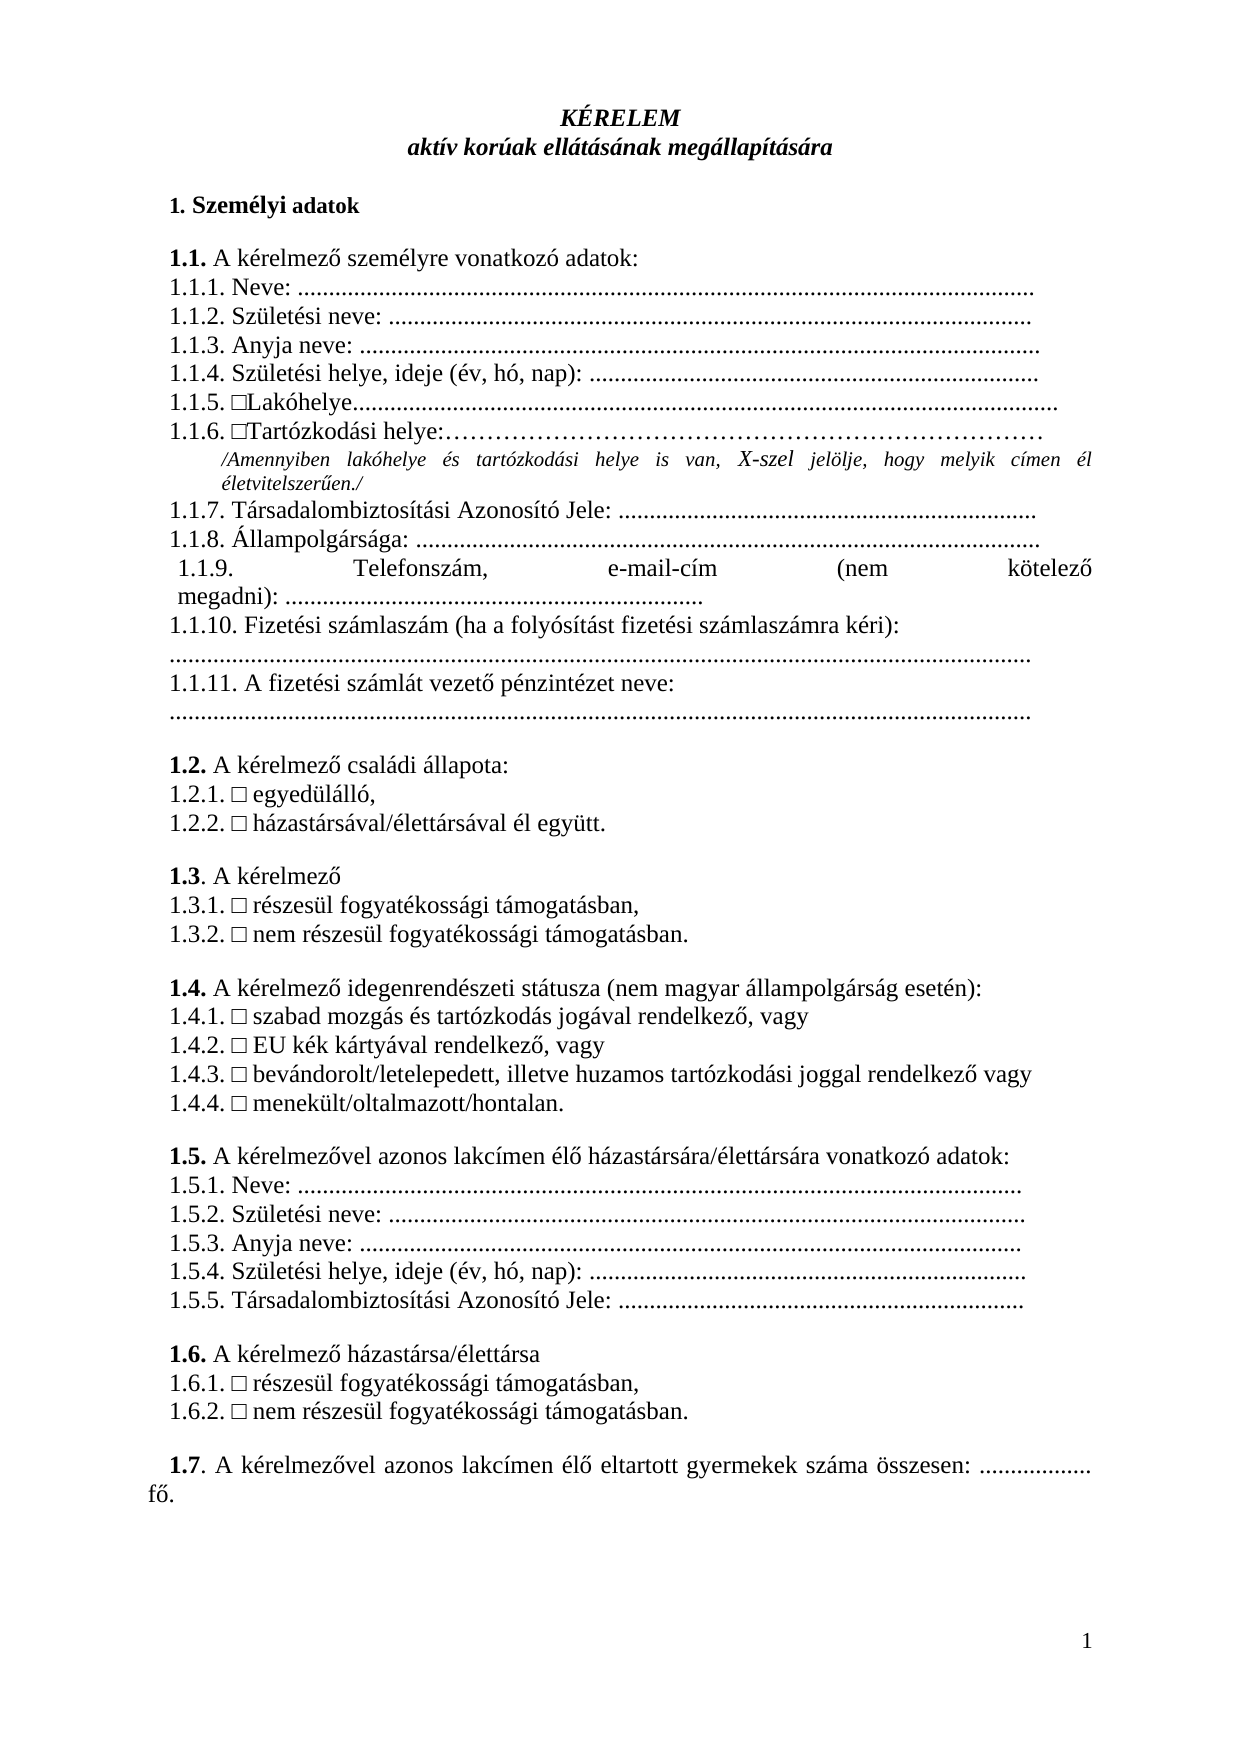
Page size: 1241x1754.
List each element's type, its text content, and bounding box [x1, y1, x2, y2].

text 1.7. A kérelmezővel azonos lakcímen élő eltartott gyermekek száma összesen: .................. fő. [148, 1450, 1093, 1508]
text 1.5.4. Születési helye, ideje (év, hó, nap): ...................................................................... [148, 1256, 1093, 1285]
text 1.2.2. □ házastársával/élettársával él együtt. [148, 808, 1093, 836]
text 1.6.2. □ nem részesül fogyatékossági támogatásban. [148, 1396, 1093, 1425]
text 1.1.5. □Lakóhelye................................................................................................................. [148, 387, 1093, 416]
text 1.1. A kérelmező személyre vonatkozó adatok: [148, 243, 1093, 272]
text .......................................................................................................................................... [148, 639, 1093, 668]
text 1.1.3. Anyja neve: ............................................................................................................. [148, 330, 1093, 358]
text 1.1.4. Születési helye, ideje (év, hó, nap): ........................................................................ [148, 358, 1093, 387]
text .......................................................................................................................................... [148, 696, 1093, 725]
text 1.3.2. □ nem részesül fogyatékossági támogatásban. [148, 919, 1093, 948]
text 1.3.1. □ részesül fogyatékossági támogatásban, [148, 890, 1093, 919]
text 1.2.1. □ egyedülálló, [148, 779, 1093, 808]
text 1.5.2. Születési neve: ...................................................................................................... [148, 1199, 1093, 1228]
text 1.5.3. Anyja neve: .......................................................................................................... [148, 1228, 1093, 1256]
text 1.3. A kérelmező [148, 861, 1093, 890]
text 1.4.1. □ szabad mozgás és tartózkodás jogával rendelkező, vagy [148, 1001, 1093, 1030]
text 1.4. A kérelmező idegenrendészeti státusza (nem magyar állampolgárság esetén): [148, 973, 1093, 1001]
text 1.1.10. Fizetési számlaszám (ha a folyósítást fizetési számlaszámra kéri): [148, 610, 1093, 639]
text 1.1.6. □Tartózkodási helye:……………………………………………………………… [148, 416, 1093, 445]
text 1.2. A kérelmező családi állapota: [148, 750, 1093, 779]
text 1.1.7. Társadalombiztosítási Azonosító Jele: ................................................................... [148, 495, 1093, 524]
text KÉRELEM aktív korúak ellátásának megállapítására [148, 103, 1093, 161]
text 1.6. A kérelmező házastársa/élettársa [148, 1339, 1093, 1368]
text 1. Személyi adatok [148, 190, 1093, 218]
text 1.1.2. Születési neve: ....................................................................................................... [148, 301, 1093, 330]
text /Amennyiben lakóhelye és tartózkodási helye is van, X-szel jelölje, hogy melyik címen él életvitelszerűen./ [169, 445, 1093, 495]
text 1.1.1. Neve: ...................................................................................................................... [148, 272, 1093, 301]
text 1.5. A kérelmezővel azonos lakcímen élő házastársára/élettársára vonatkozó adatok: [148, 1141, 1093, 1170]
text 1.1.8. Állampolgársága: .................................................................................................... [148, 524, 1093, 553]
text 1.1.11. A fizetési számlát vezető pénzintézet neve: [148, 668, 1093, 696]
text 1.5.1. Neve: .................................................................................................................... [148, 1170, 1093, 1199]
text 1.4.2. □ EU kék kártyával rendelkező, vagy [148, 1030, 1093, 1059]
text 1.5.5. Társadalombiztosítási Azonosító Jele: ................................................................. [148, 1285, 1093, 1314]
text 1.4.3. □ bevándorolt/letelepedett, illetve huzamos tartózkodási joggal rendelkező vagy [148, 1059, 1093, 1088]
text 1.1.9. Telefonszám, e-mail-cím (nem kötelező megadni): ................................................................... [177, 553, 1093, 610]
text 1.6.1. □ részesül fogyatékossági támogatásban, [148, 1368, 1093, 1396]
text 1.4.4. □ menekült/oltalmazott/hontalan. [148, 1088, 1093, 1116]
